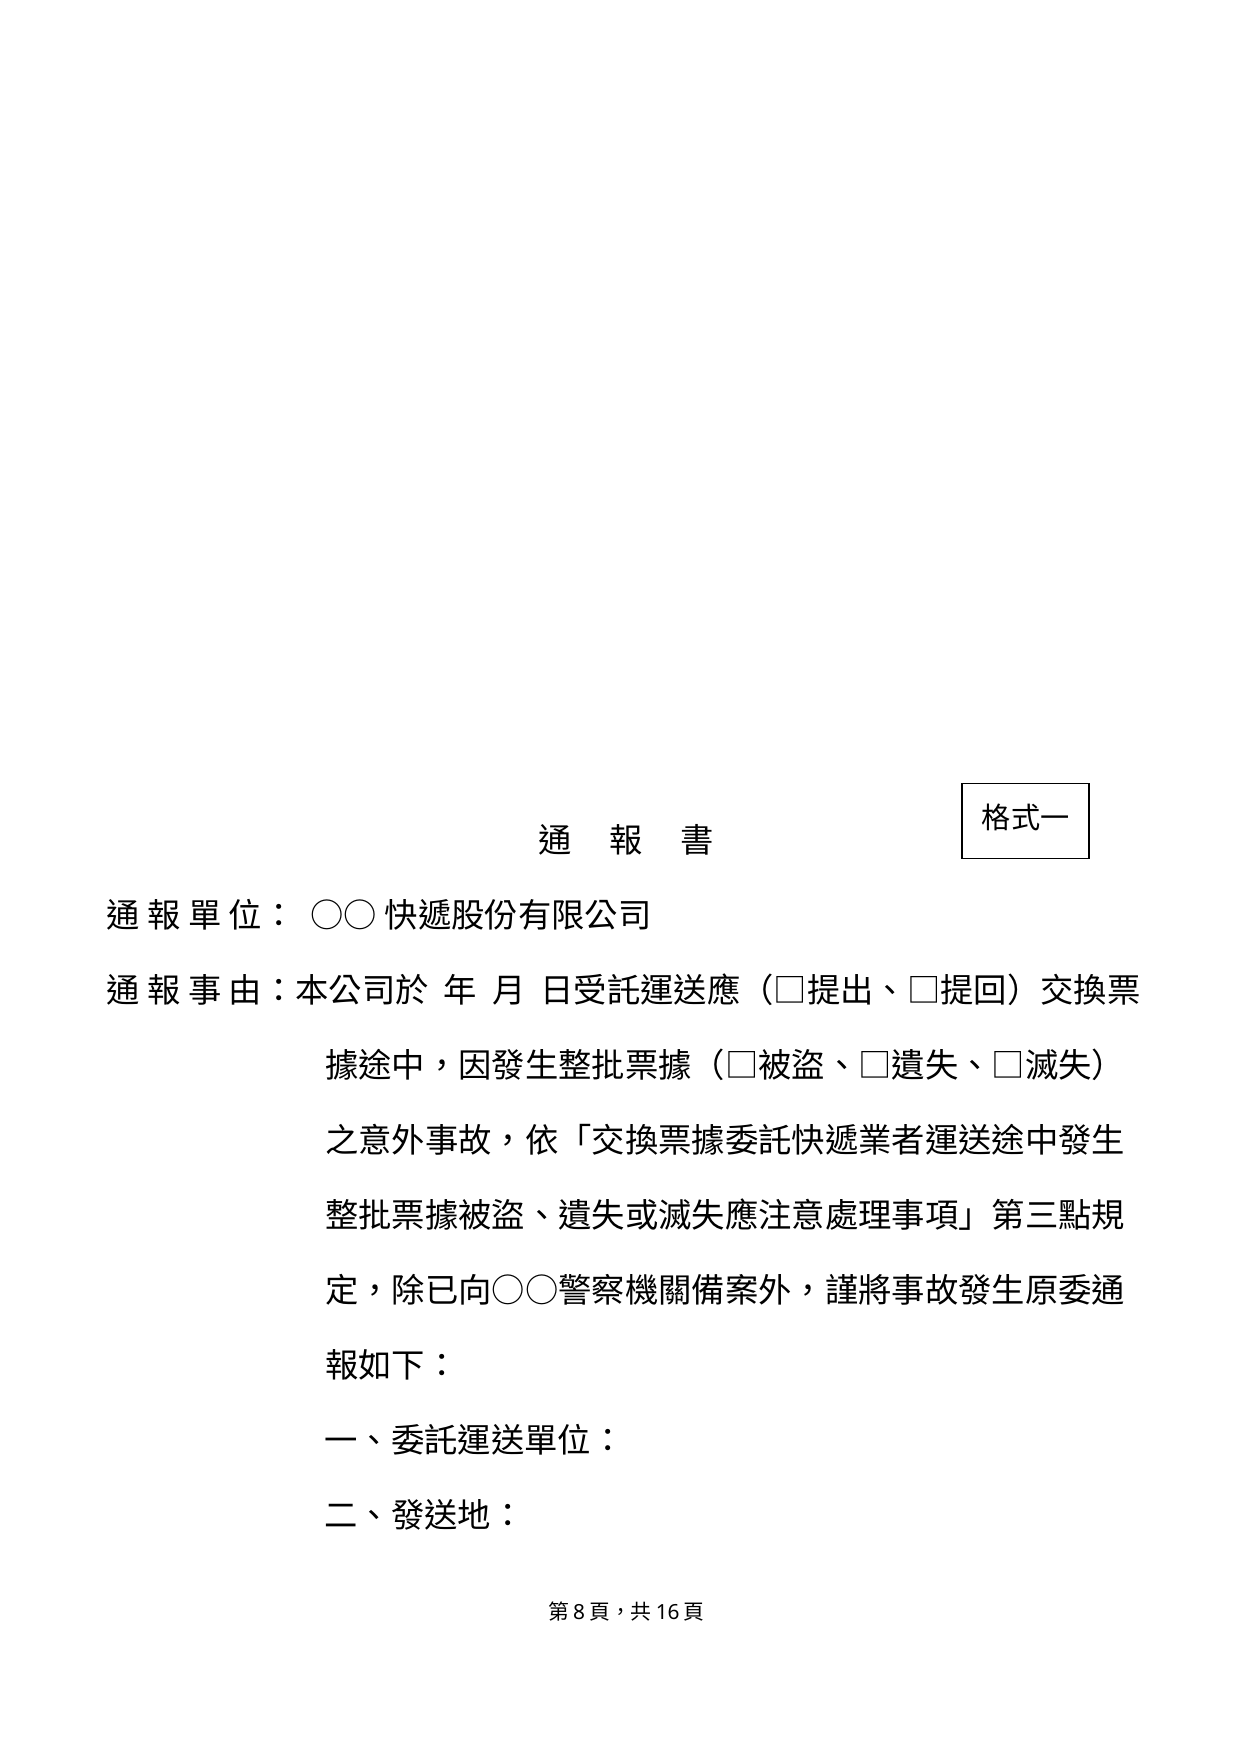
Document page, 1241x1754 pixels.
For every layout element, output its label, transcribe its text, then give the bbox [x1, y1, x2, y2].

text 通 報 書 [106, 800, 1146, 875]
list 委託運送單位： [324, 1400, 1146, 1475]
list 發送地： [324, 1475, 1146, 1550]
text 通 報 事 由：本公司於 年 月 日受託運送應（□提出、□提回）交換票據途中，因發生整批票據（□被盜、□遺失、□滅失）之意外事故，依「交換票據委託快遞業者運送途中發生整批票據被盜、遺失或滅失應注意處理事項」第三點規定，除已向○○警察機關備案外，謹將事故發生原委通報如下： [106, 950, 1146, 1400]
text 通 報 單 位： ○○ 快遞股份有限公司 [106, 875, 1146, 950]
